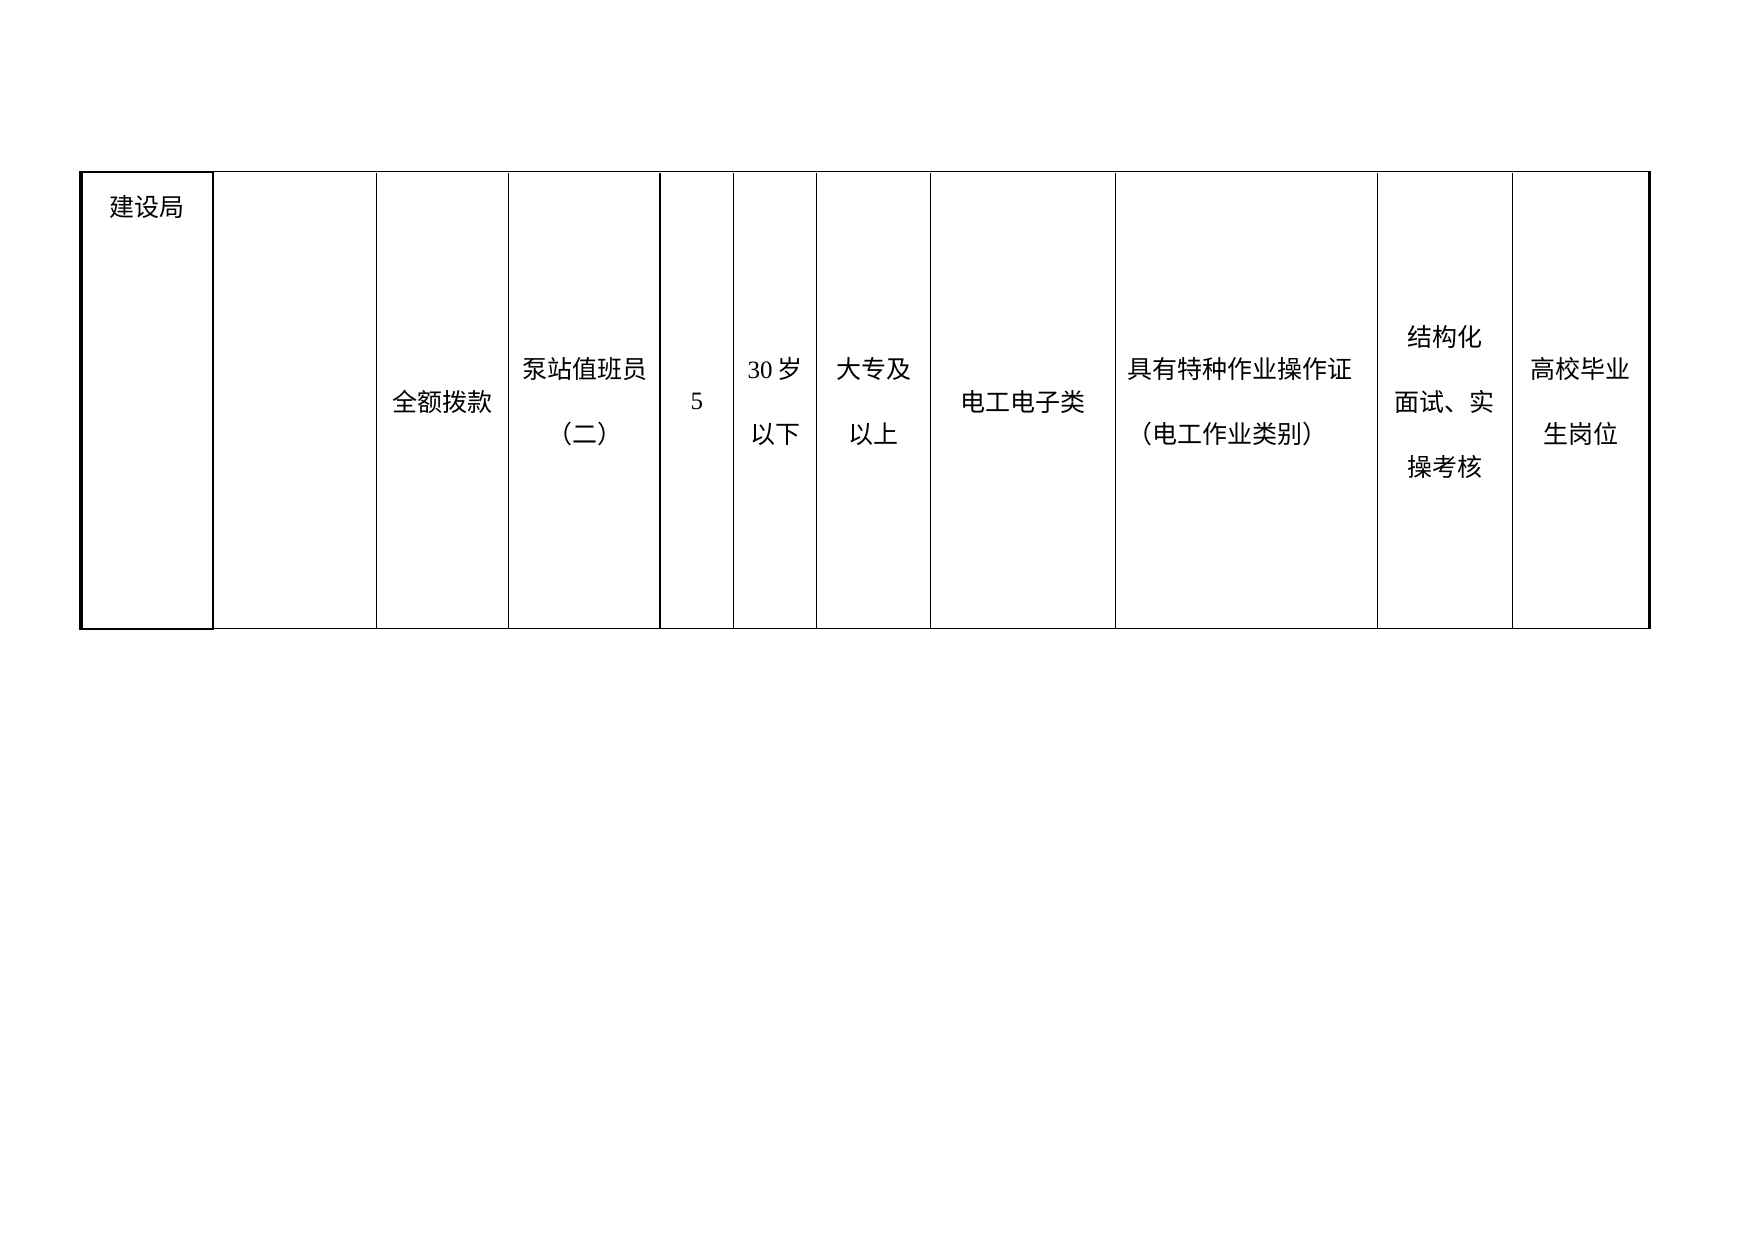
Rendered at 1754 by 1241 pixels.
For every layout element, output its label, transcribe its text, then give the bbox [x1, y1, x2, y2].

table_cell 具有特种作业操作证（电工作业类别） [1116, 172, 1377, 628]
table_cell 长沙市住房和城乡建设局 [83, 173, 212, 628]
table_cell 30岁以下 [733, 172, 817, 628]
table_cell 长沙市城区排水事务中心 [214, 172, 377, 628]
table_cell 高校毕业生岗位 [1512, 172, 1648, 628]
table_cell 结构化 面试、实操考核 [1377, 172, 1512, 628]
table_cell 5 [660, 172, 733, 628]
table_cell 泵站值班员 （二） [509, 172, 660, 628]
table_cell 全额拨款 [377, 172, 508, 628]
table_cell 大专及以上 [817, 172, 931, 628]
table_cell 电工电子类 [931, 172, 1116, 628]
